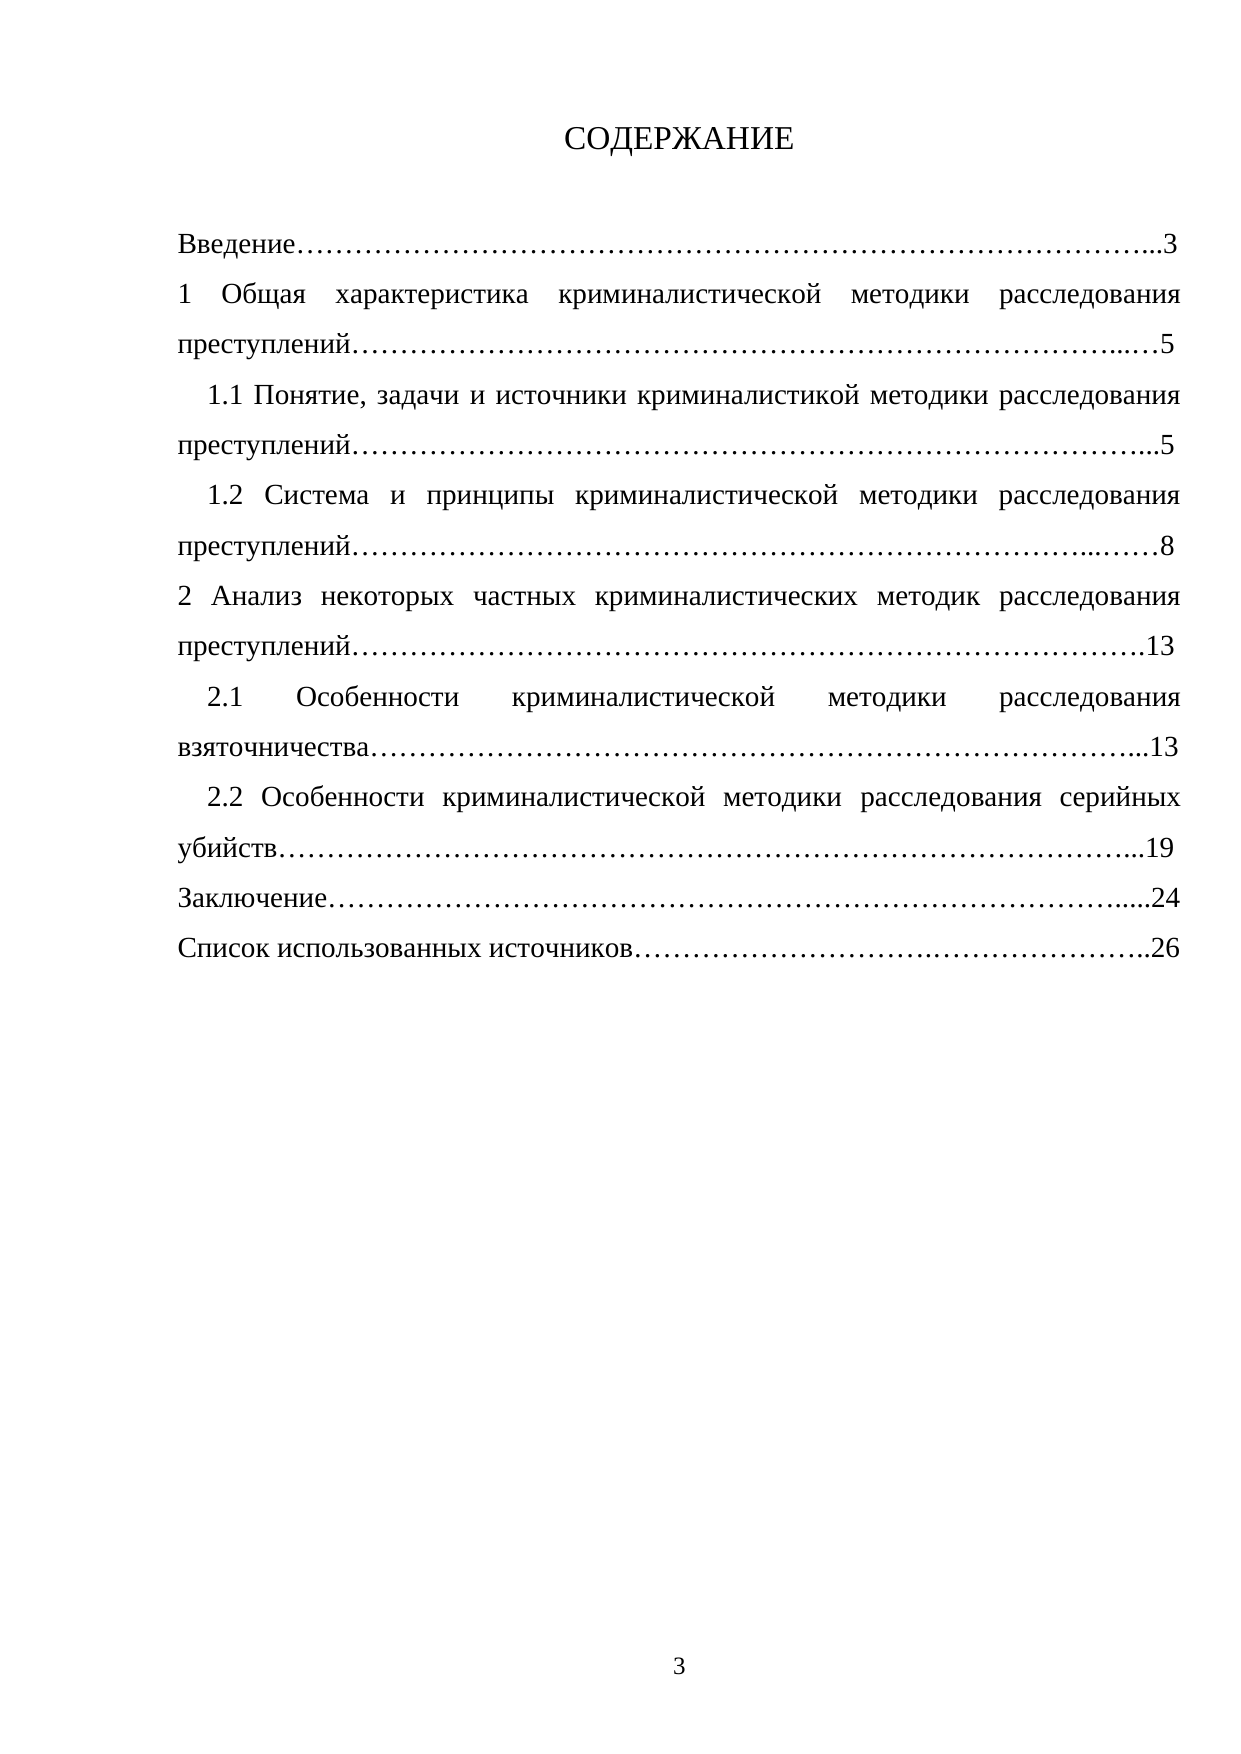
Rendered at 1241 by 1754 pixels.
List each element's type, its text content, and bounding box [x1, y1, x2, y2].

list Общая характеристика криминалистической методики расследования преступлений……………………………………………………………………...…5 [177, 276, 1181, 360]
list Система и принципы криминалистической методики расследования преступлений…………………………………………………………………...……8 [177, 477, 1181, 561]
text Список использованных источников………………………….…………………..26 [177, 930, 1181, 964]
list Особенности криминалистической методики расследования взяточничества……………………………………………………………………...13 [177, 679, 1181, 763]
text СОДЕРЖАНИЕ [177, 118, 1181, 156]
list Особенности криминалистической методики расследования серийных убийств……………………………………………………………………………...19 [177, 779, 1181, 863]
text Введение……………………………………………………………………………...3 [177, 226, 1181, 259]
list Понятие, задачи и источники криминалистикой методики расследования преступлений………………………………………………………………………...5 [177, 377, 1181, 461]
text Заключение……………………………………………………………………….....24 [177, 880, 1181, 913]
list Анализ некоторых частных криминалистических методик расследования преступлений……………………………………………………………………….13 [177, 578, 1181, 662]
